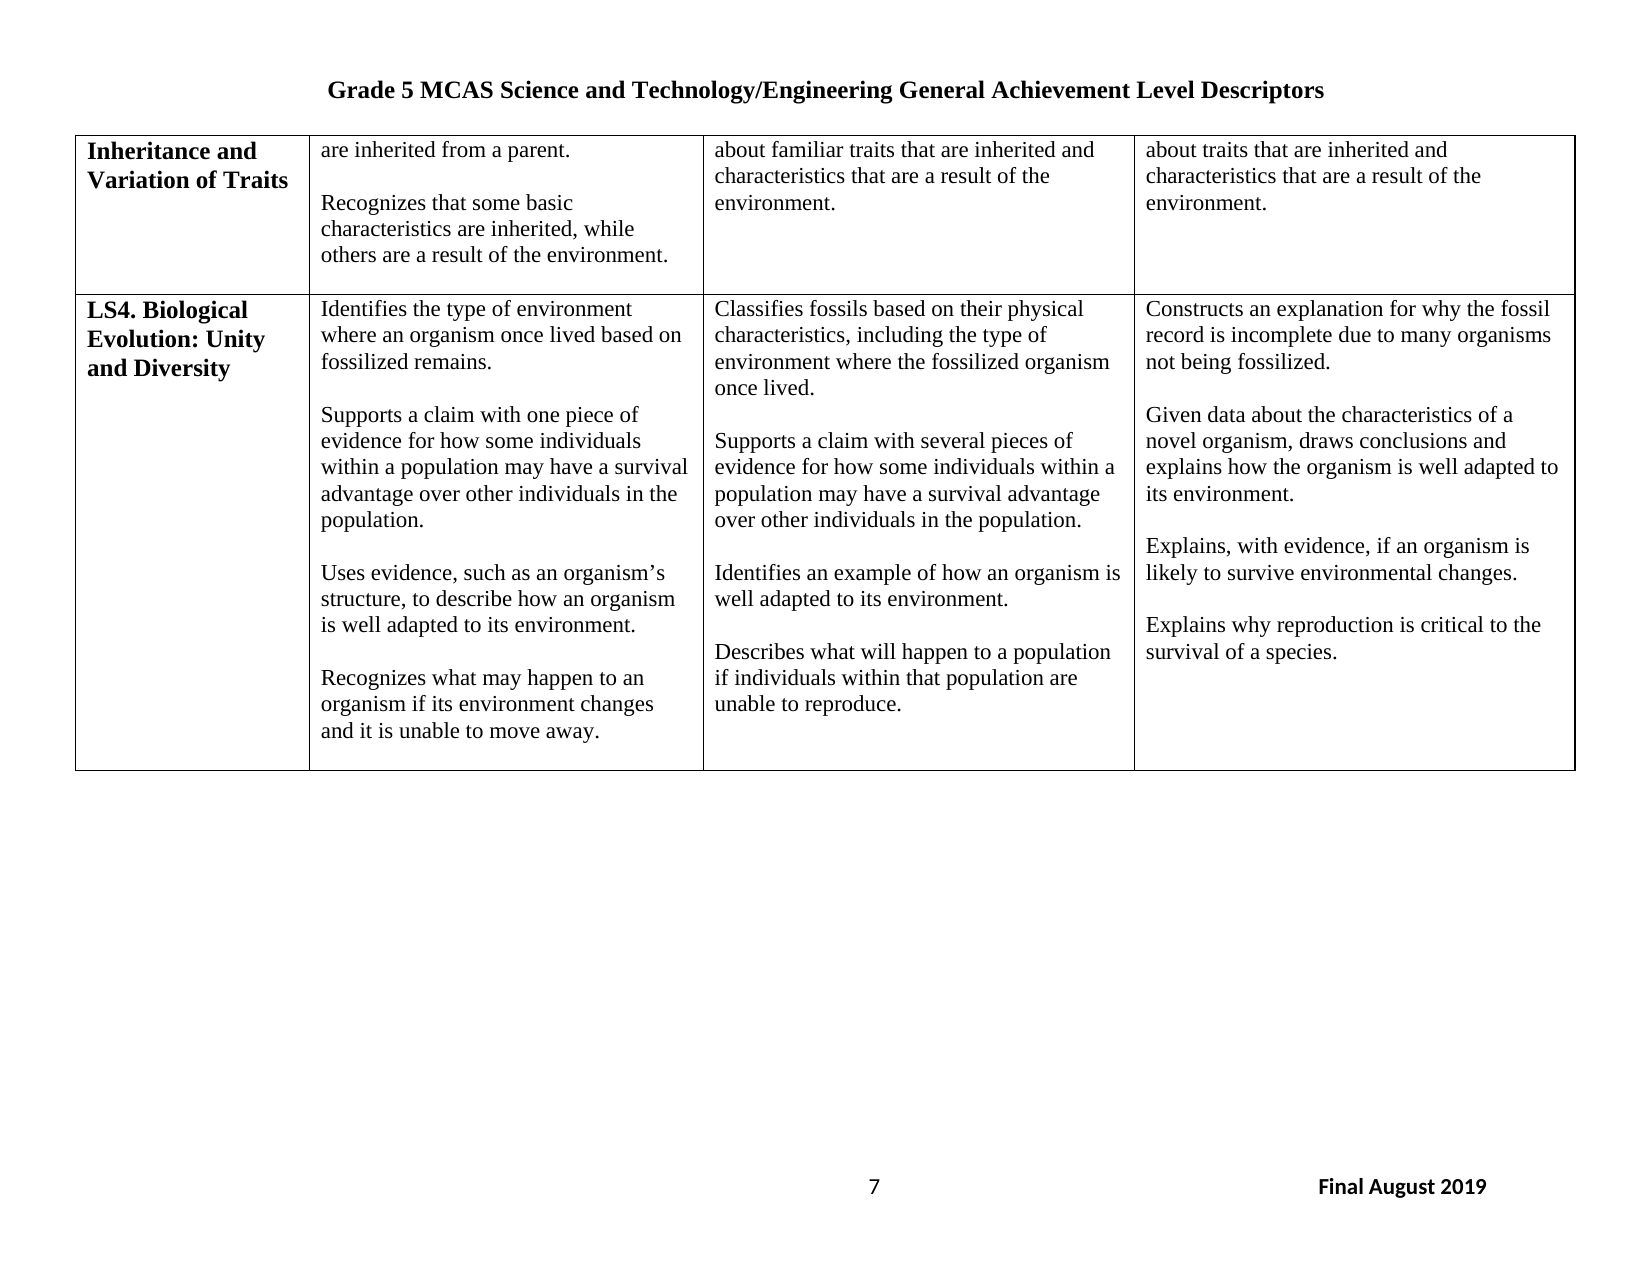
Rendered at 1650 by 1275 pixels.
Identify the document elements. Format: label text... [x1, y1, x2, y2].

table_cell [704, 136, 1134, 294]
table_cell Identifies the type of environment where an organism once lived based on fossilized remains. Supports a claim with one piece of evidence for how some individuals within a population may have a survival advantage over other individuals in the population. Uses evidence, such as an organism’s structure, to describe how an organism is well adapted to its environment. Recognizes what may happen to an organism if its environment changes and it is unable to move away. [310, 295, 703, 769]
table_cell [1135, 136, 1574, 294]
table_cell LS4. Biological Evolution: Unity and Diversity [76, 295, 309, 769]
table_cell Constructs an explanation for why the fossil record is incomplete due to many organisms not being fossilized. Given data about the characteristics of a novel organism, draws conclusions and explains how the organism is well adapted to its environment. Explains, with evidence, if an organism is likely to survive environmental changes. Explains why reproduction is critical to the survival of a species. [1135, 295, 1574, 769]
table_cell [76, 136, 309, 294]
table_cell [310, 136, 703, 294]
table_cell Classifies fossils based on their physical characteristics, including the type of environment where the fossilized organism once lived. Supports a claim with several pieces of evidence for how some individuals within a population may have a survival advantage over other individuals in the population. Identifies an example of how an organism is well adapted to its environment. Describes what will happen to a population if individuals within that population are unable to reproduce. [704, 295, 1134, 769]
